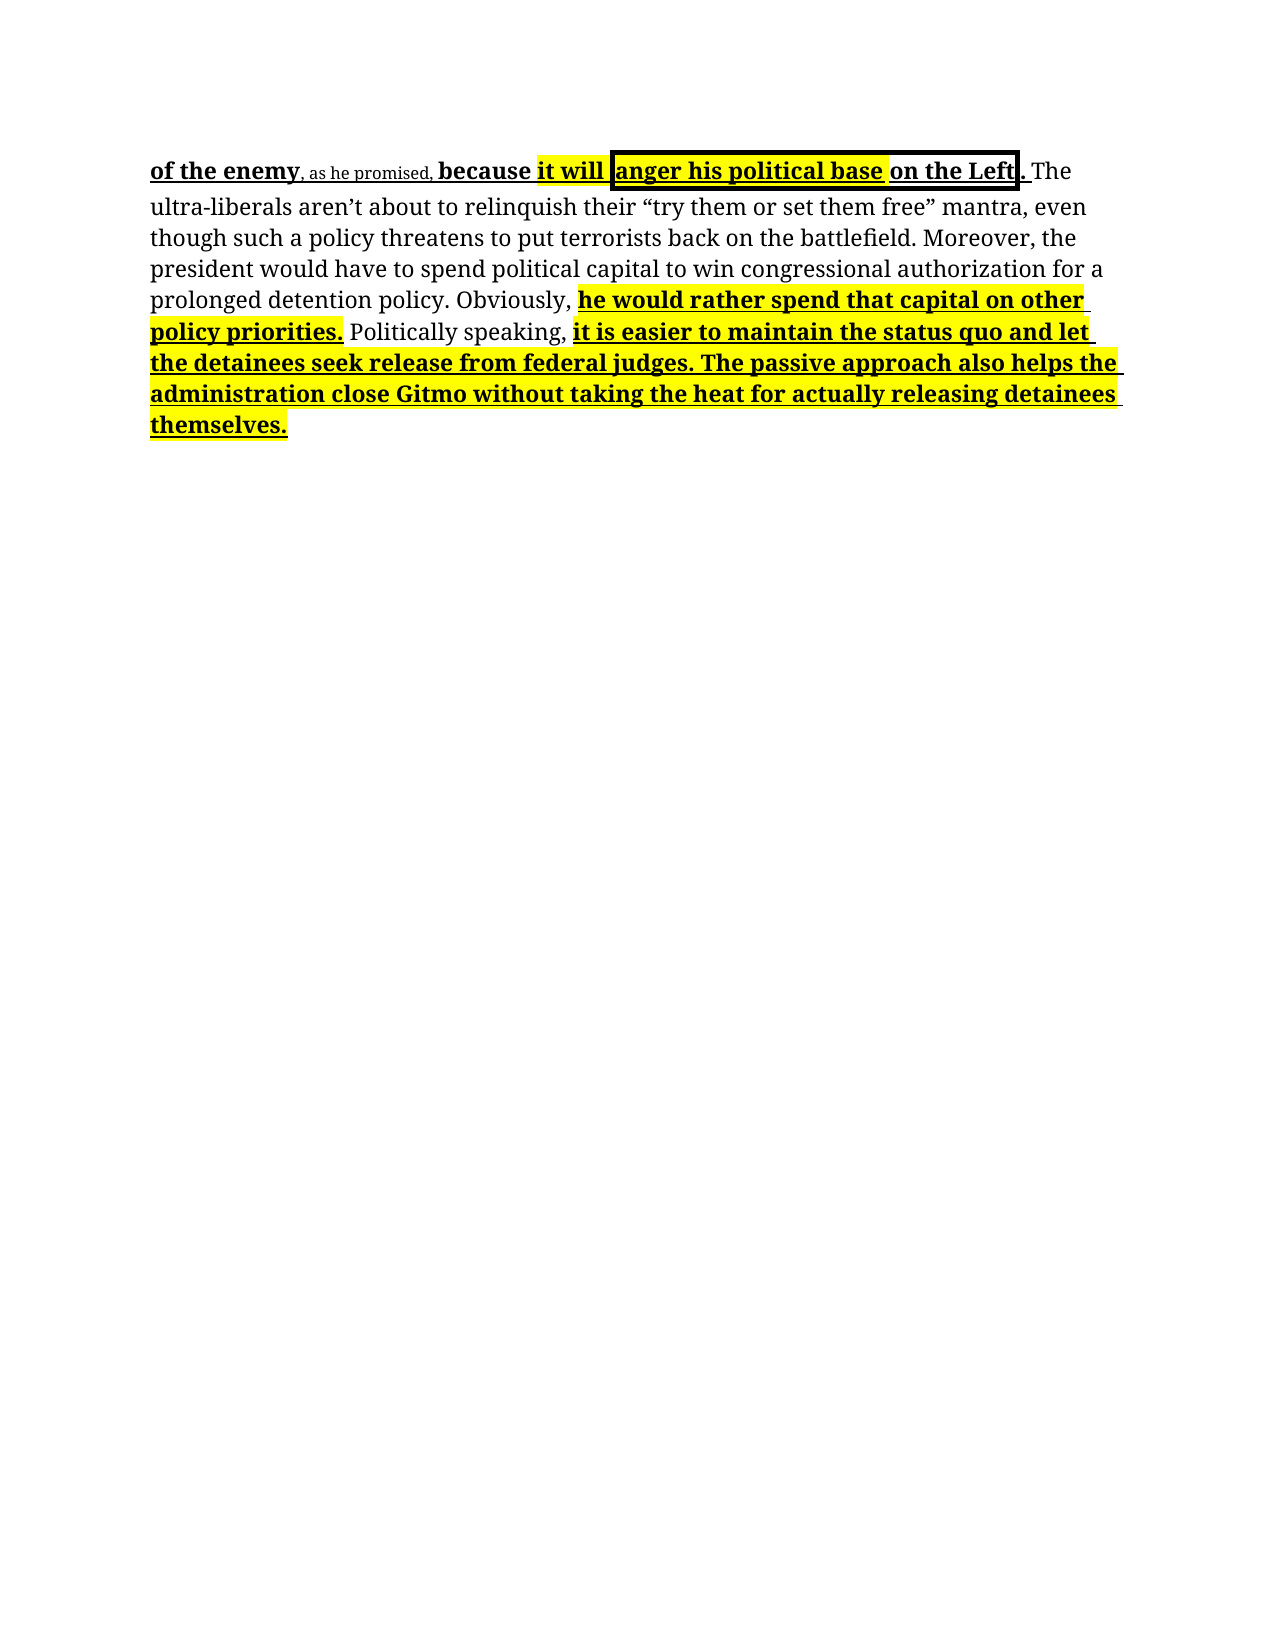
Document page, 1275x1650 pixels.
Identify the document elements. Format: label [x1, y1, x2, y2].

text [150, 150, 1125, 441]
